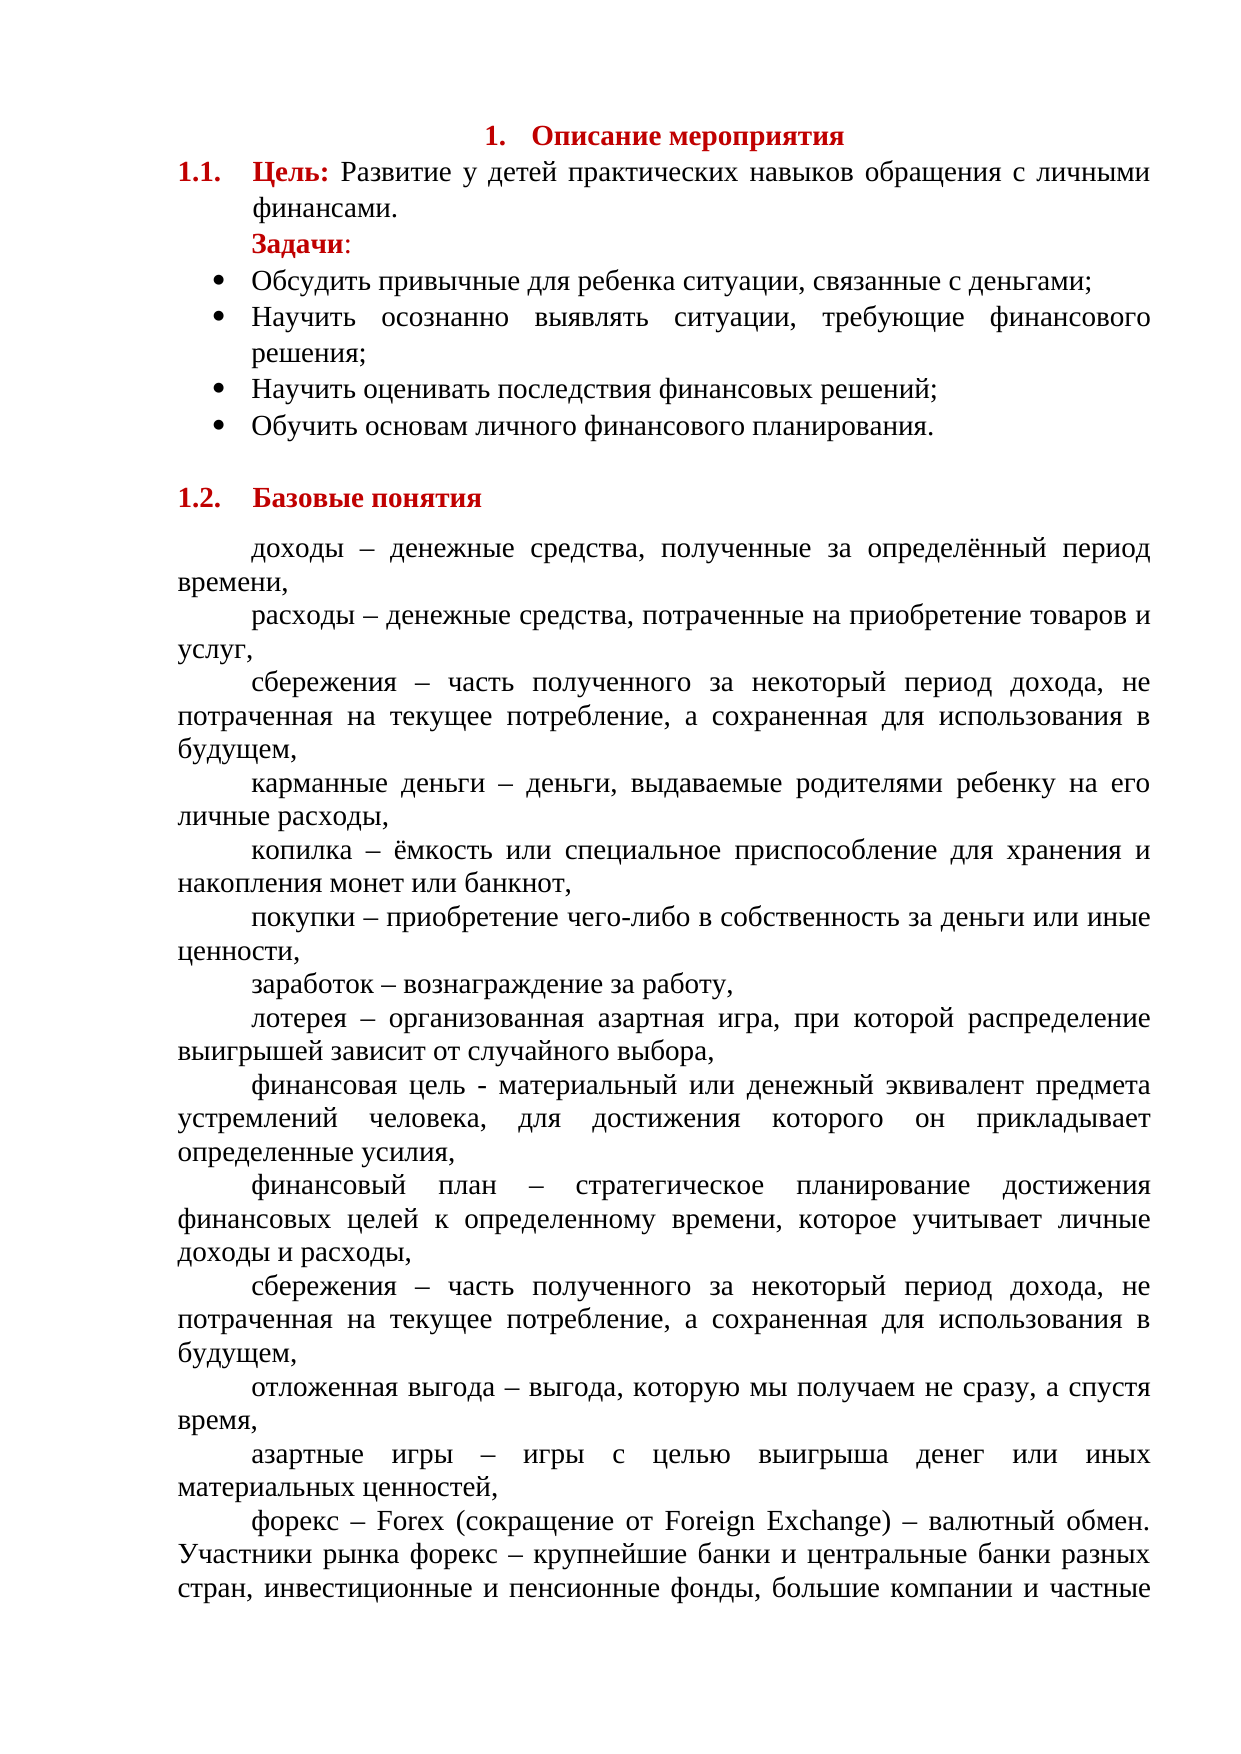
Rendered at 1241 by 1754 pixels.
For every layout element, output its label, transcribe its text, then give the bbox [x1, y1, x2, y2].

list копилка – ёмкость или специальное приспособление для хранения и накопления монет или банкнот, [177, 832, 1152, 899]
text Задачи: [251, 227, 1152, 260]
list карманные деньги – деньги, выдаваемые родителями ребенку на его личные расходы, [177, 765, 1152, 832]
list Научить осознанно выявлять ситуации, требующие финансового решения; [213, 299, 1152, 369]
list сбережения – часть полученного за некоторый период дохода, не потраченная на текущее потребление, а сохраненная для использования в будущем, [177, 1268, 1152, 1369]
list Цель: Развитие у детей практических навыков обращения с личными финансами. [177, 154, 1152, 224]
text сбережения – часть полученного за некоторый период дохода, не потраченная на текущее потребление, а сохраненная для использования в будущем, [177, 664, 1152, 765]
list финансовая цель - материальный или денежный эквивалент предмета устремлений человека, для достижения которого он прикладывает определенные усилия, [177, 1067, 1152, 1167]
list Базовые понятия [177, 480, 1152, 513]
list Описание мероприятия [177, 118, 1152, 152]
list азартные игры – игры с целью выигрыша денег или иных материальных ценностей, [177, 1436, 1152, 1503]
list лотерея – организованная азартная игра, при которой распределение выигрышей зависит от случайного выбора, [177, 1000, 1152, 1067]
list отложенная выгода – выгода, которую мы получаем не сразу, а спустя время, [177, 1369, 1152, 1436]
list Обсудить привычные для ребенка ситуации, связанные с деньгами; [213, 263, 1152, 296]
list Научить оценивать последствия финансовых решений; [213, 371, 1152, 405]
list покупки – приобретение чего-либо в собственность за деньги или иные ценности, [177, 899, 1152, 966]
text расходы – денежные средства, потраченные на приобретение товаров и услуг, [177, 597, 1152, 664]
list финансовый план – стратегическое планирование достижения финансовых целей к определенному времени, которое учитывает личные доходы и расходы, [177, 1167, 1152, 1268]
list Обучить основам личного финансового планирования. [213, 408, 1152, 441]
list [177, 1503, 1152, 1603]
list заработок – вознаграждение за работу, [177, 966, 1152, 1000]
text доходы – денежные средства, полученные за определённый период времени, [177, 530, 1152, 597]
